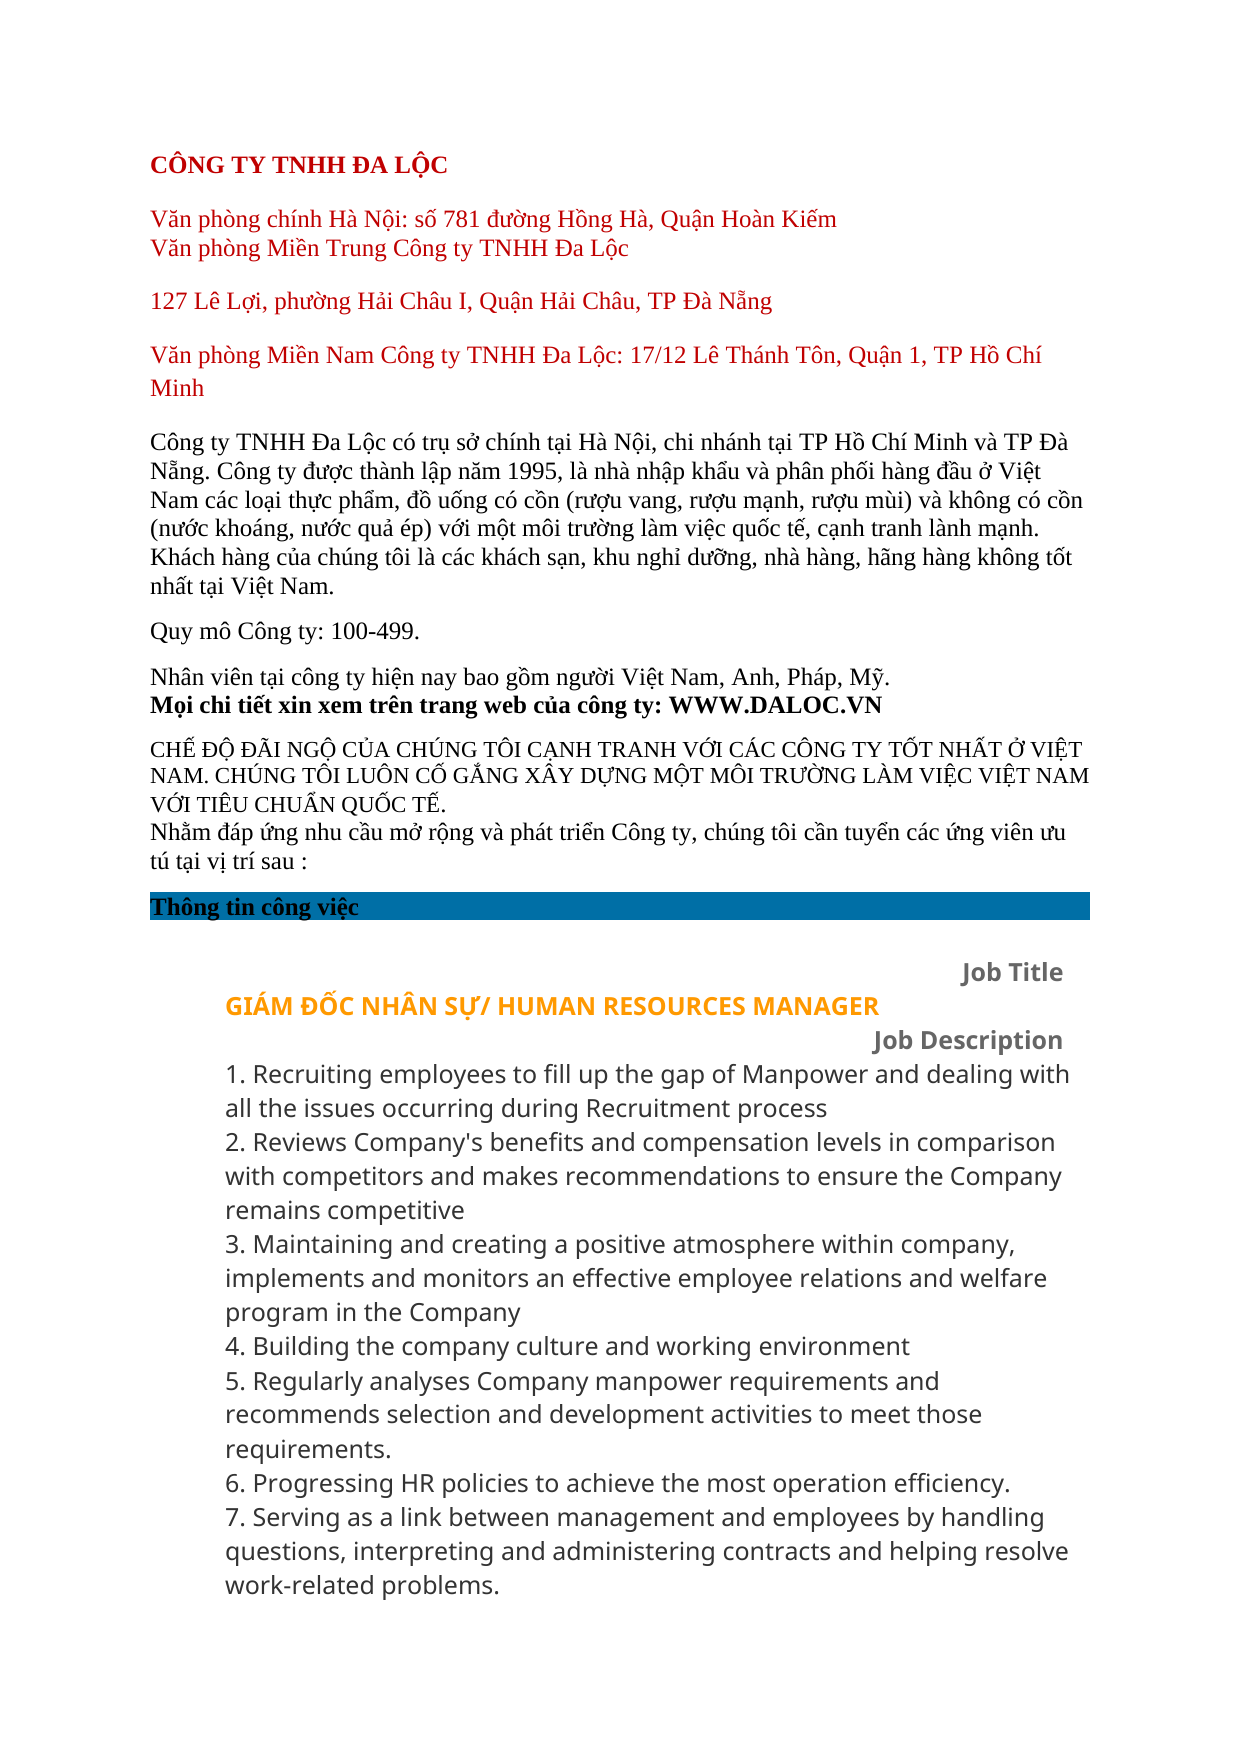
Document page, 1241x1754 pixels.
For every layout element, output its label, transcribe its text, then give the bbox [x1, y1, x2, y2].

text Văn phòng chính Hà Nội: số 781 đường Hồng Hà, Quận Hoàn Kiếm [150, 204, 1090, 233]
text 127 Lê Lợi, phường Hải Châu I, Quận Hải Châu, TP Đà Nẵng [150, 286, 1090, 315]
text Quy mô Công ty: 100-499. [150, 616, 1090, 645]
text Job Title [168, 954, 1063, 988]
text GIÁM ĐỐC NHÂN SỰ/ HUMAN RESOURCES MANAGER [225, 988, 1072, 1022]
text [225, 1057, 1072, 1602]
text Văn phòng Miền Trung Công ty TNHH Đa Lộc [150, 233, 1090, 261]
text Công ty TNHH Đa Lộc có trụ sở chính tại Hà Nội, chi nhánh tại TP Hồ Chí Minh và TP Đà Nẵng. Công ty được thành lập năm 1995, là nhà nhập khẩu và phân phối hàng đầu ở Việt Nam các loại thực phẩm, đồ uống có cồn (rượu vang, rượu mạnh, rượu mùi) và không có cồn (nước khoáng, nước quả ép) với một môi trường làm việc quốc tế, cạnh tranh lành mạnh. Khách hàng của chúng tôi là các khách sạn, khu nghỉ dưỡng, nhà hàng, hãng hàng không tốt nhất tại Việt Nam. [150, 427, 1090, 600]
text Nhân viên tại công ty hiện nay bao gồm người Việt Nam, Anh, Pháp, Mỹ. Mọi chi tiết xin xem trên trang web của công ty: WWW.DALOC.VN [150, 662, 1090, 719]
text CHẾ ĐỘ ĐÃI NGỘ CỦA CHÚNG TÔI CẠNH TRANH VỚI CÁC CÔNG TY TỐT NHẤT Ở VIỆT NAM. CHÚNG TÔI LUÔN CỐ GẮNG XÂY DỰNG MỘT MÔI TRƯỜNG LÀM VIỆC VIỆT NAM VỚI TIÊU CHUẨN QUỐC TẾ. Nhằm đáp ứng nhu cầu mở rộng và phát triển Công ty, chúng tôi cần tuyển các ứng viên ưu tú tại vị trí sau : [150, 736, 1090, 875]
text Văn phòng Miền Nam Công ty TNHH Đa Lộc: 17/12 Lê Thánh Tôn, Quận 1, TP Hồ Chí Minh [150, 340, 1090, 402]
text Job Description [168, 1022, 1063, 1057]
text CÔNG TY TNHH ĐA LỘC [150, 150, 1090, 179]
text Thông tin công việc [150, 892, 1090, 920]
